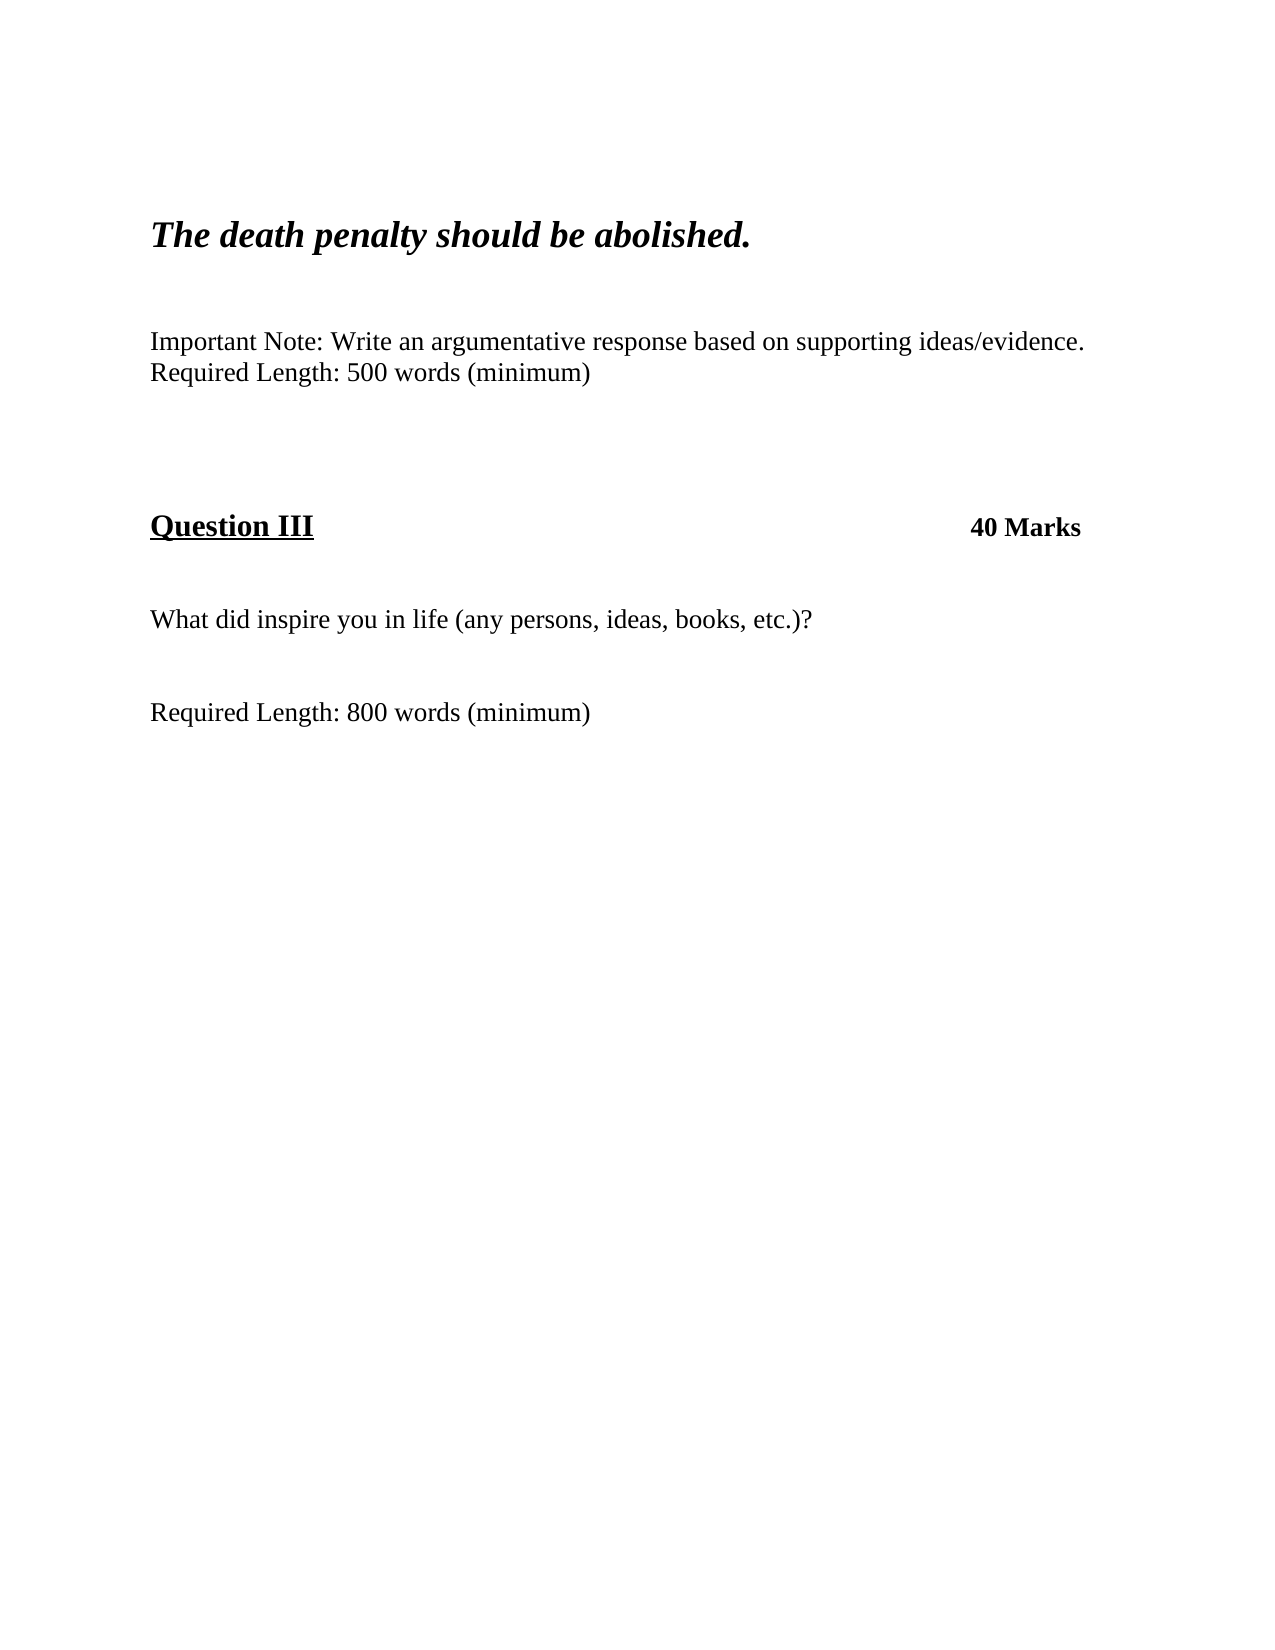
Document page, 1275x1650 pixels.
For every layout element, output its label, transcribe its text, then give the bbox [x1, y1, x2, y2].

text Important Note: Write an argumentative response based on supporting ideas/evidence. [150, 325, 1125, 356]
text The death penalty should be abolished. [150, 212, 1125, 255]
text What did inspire you in life (any persons, ideas, books, etc.)? [150, 603, 1125, 634]
text Question III 40 Marks [150, 507, 1125, 543]
text Required Length: 500 words (minimum) [150, 356, 1125, 387]
text Required Length: 800 words (minimum) [150, 696, 1125, 727]
